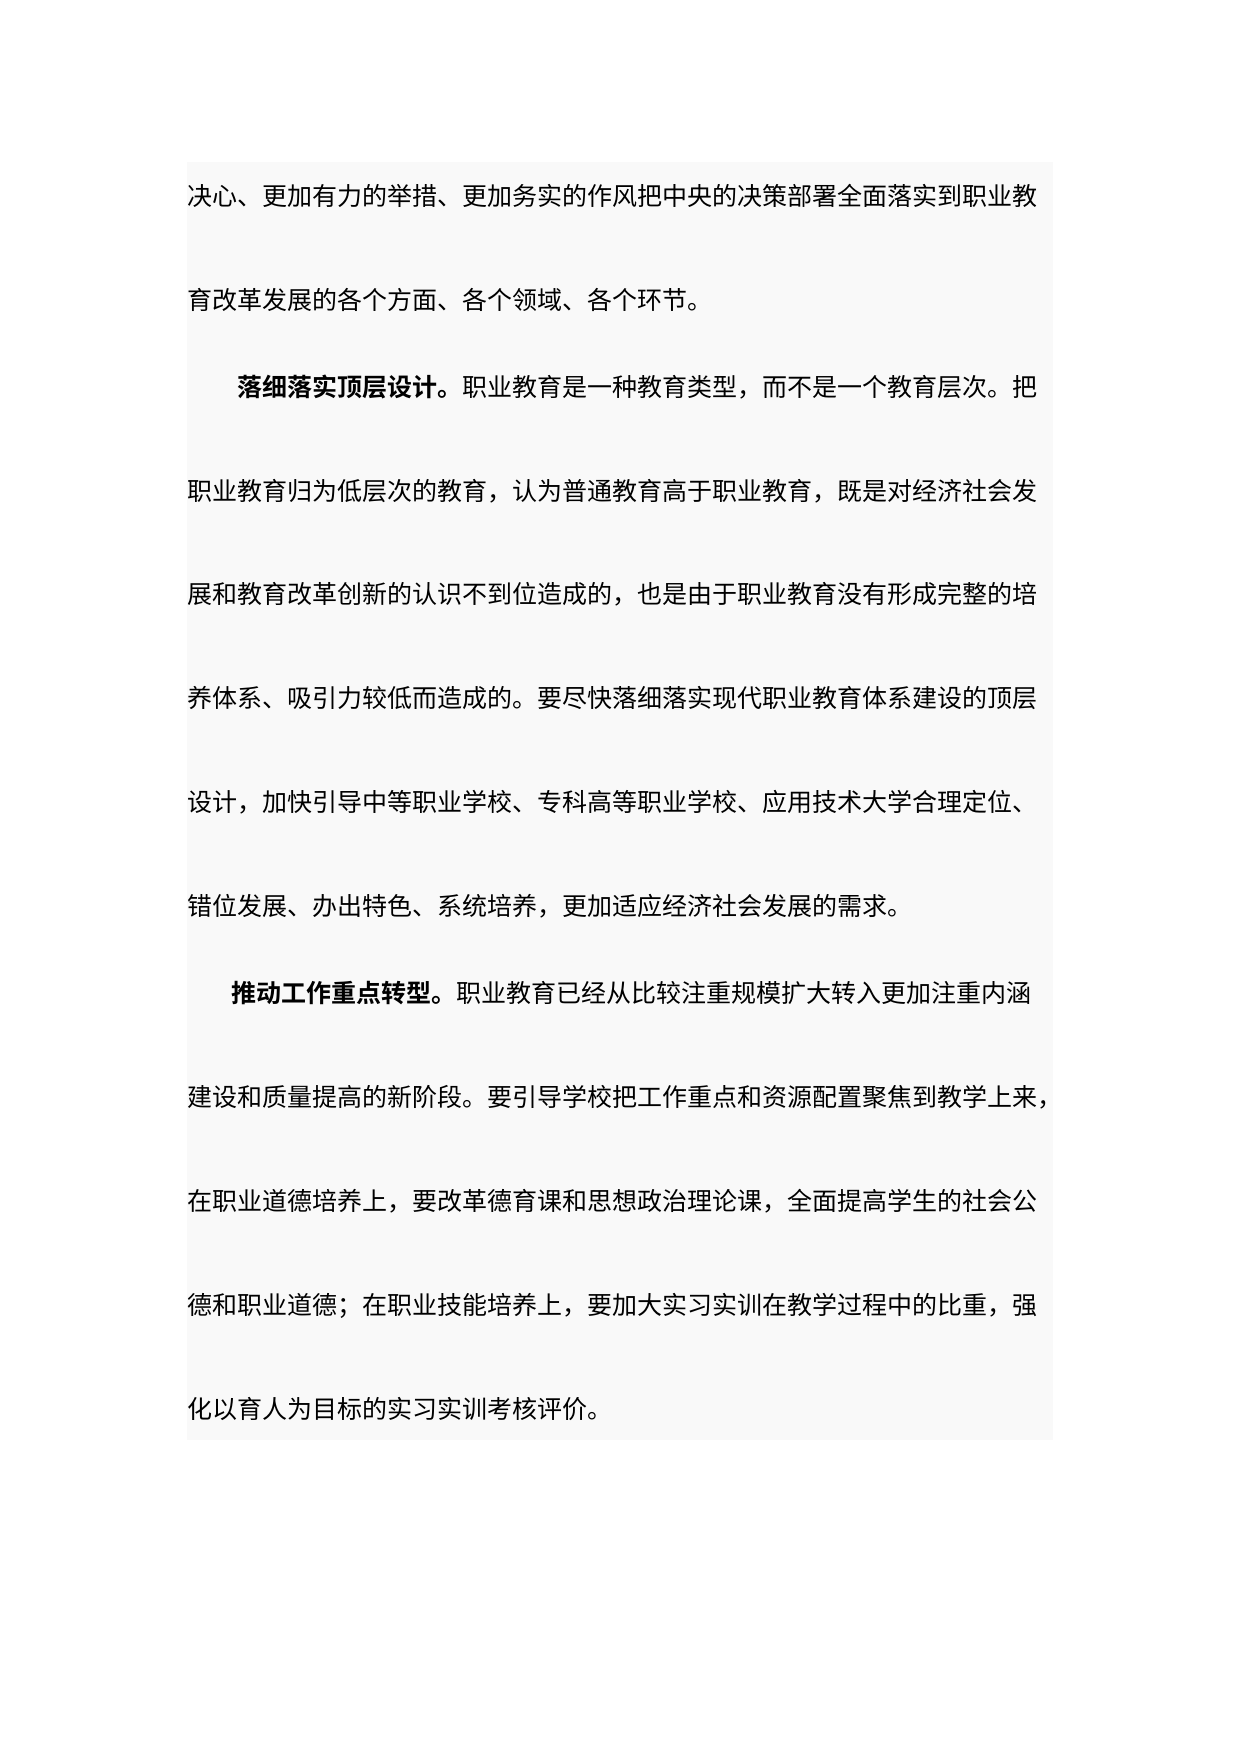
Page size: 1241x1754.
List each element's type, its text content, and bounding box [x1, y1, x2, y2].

text 落细落实顶层设计。职业教育是一种教育类型，而不是一个教育层次。把职业教育归为低层次的教育，认为普通教育高于职业教育，既是对经济社会发展和教育改革创新的认识不到位造成的，也是由于职业教育没有形成完整的培养体系、吸引力较低而造成的。要尽快落细落实现代职业教育体系建设的顶层设计，加快引导中等职业学校、专科高等职业学校、应用技术大学合理定位、错位发展、办出特色、系统培养，更加适应经济社会发展的需求。 [187, 353, 1053, 937]
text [187, 162, 1053, 331]
text 推动工作重点转型。职业教育已经从比较注重规模扩大转入更加注重内涵建设和质量提高的新阶段。要引导学校把工作重点和资源配置聚焦到教学上来，在职业道德培养上，要改革德育课和思想政治理论课，全面提高学生的社会公德和职业道德；在职业技能培养上，要加大实习实训在教学过程中的比重，强化以育人为目标的实习实训考核评价。 [187, 959, 1053, 1440]
